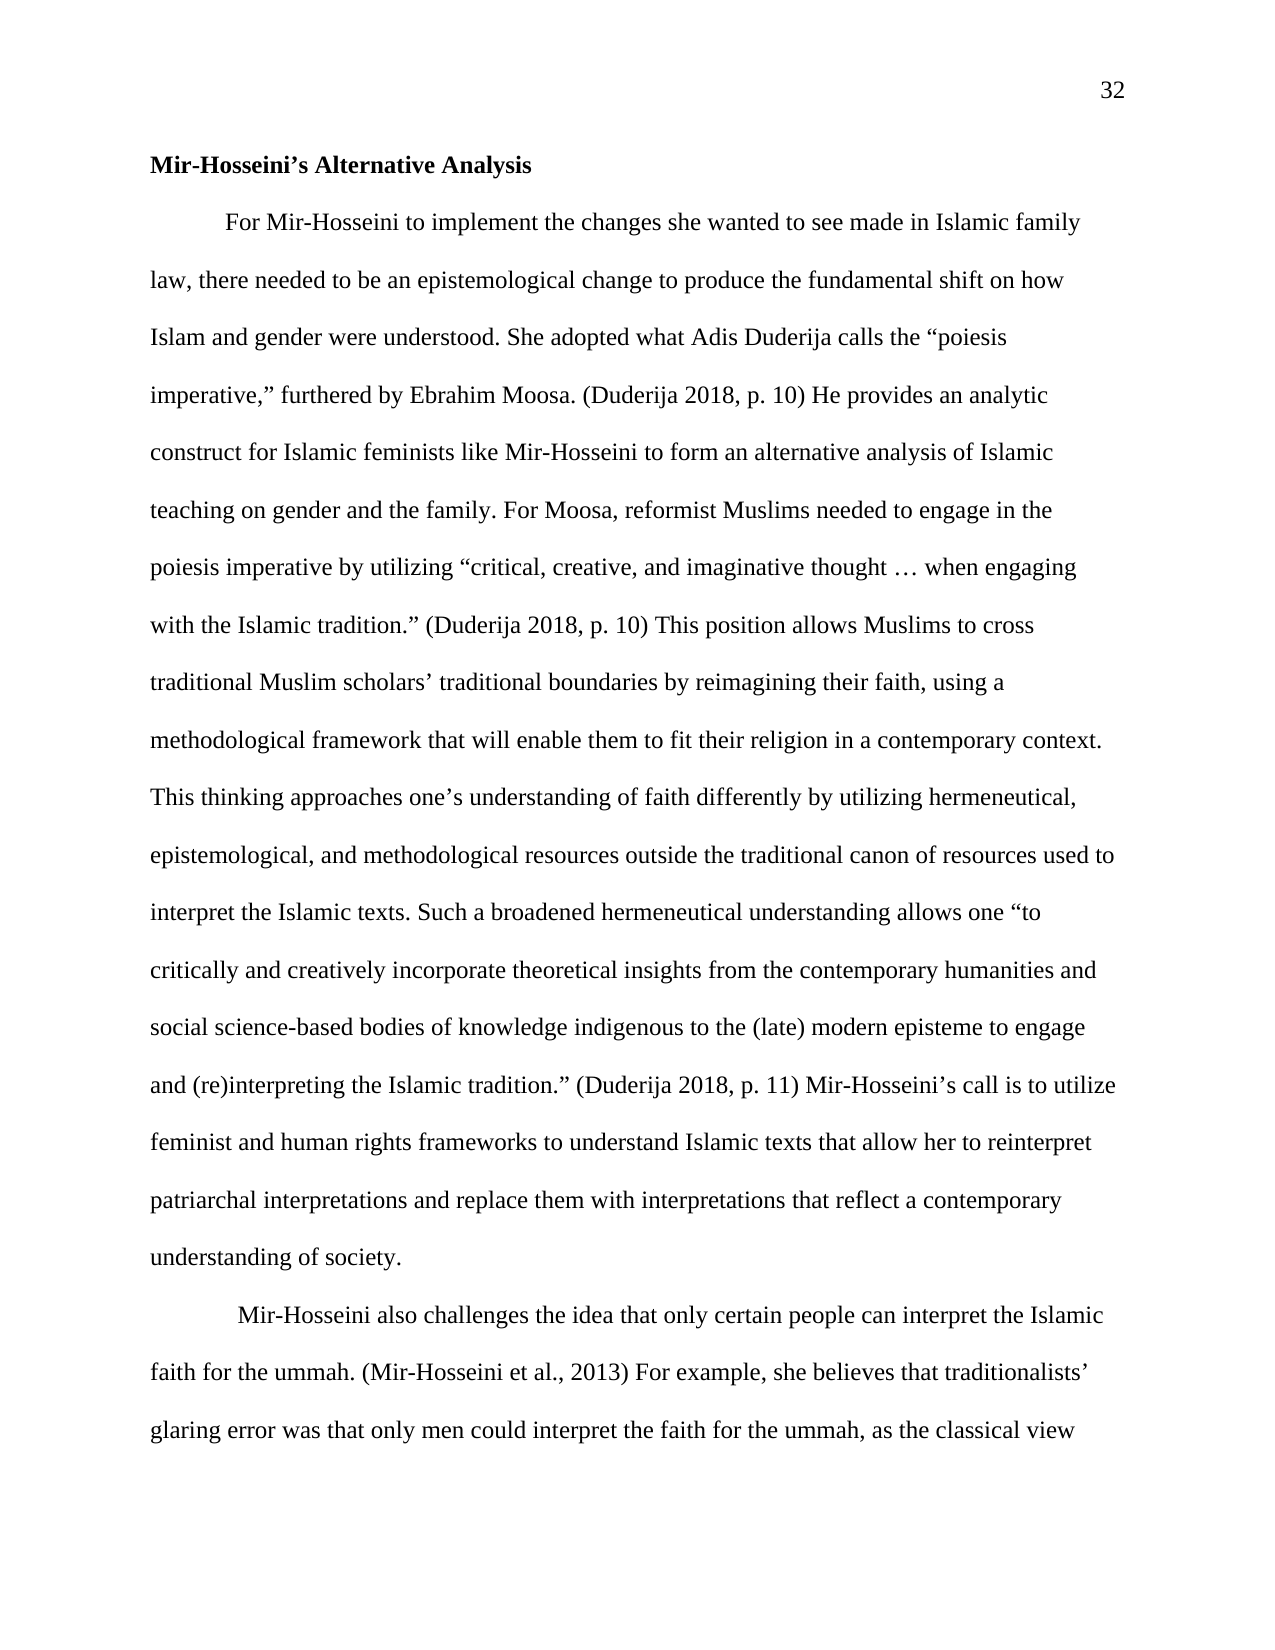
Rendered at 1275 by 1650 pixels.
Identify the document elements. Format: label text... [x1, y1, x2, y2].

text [150, 1300, 1125, 1444]
text For Mir-Hosseini to implement the changes she wanted to see made in Islamic family law, there needed to be an epistemological change to produce the fundamental shift on how Islam and gender were understood. She adopted what Adis Duderija calls the “poiesis imperative,” furthered by Ebrahim Moosa. (Duderija 2018, p. 10) He provides an analytic construct for Islamic feminists like Mir-Hosseini to form an alternative analysis of Islamic teaching on gender and the family. For Moosa, reformist Muslims needed to engage in the poiesis imperative by utilizing “critical, creative, and imaginative thought … when engaging with the Islamic tradition.” (Duderija 2018, p. 10) This position allows Muslims to cross traditional Muslim scholars’ traditional boundaries by reimagining their faith, using a methodological framework that will enable them to fit their religion in a contemporary context. This thinking approaches one’s understanding of faith differently by utilizing hermeneutical, epistemological, and methodological resources outside the traditional canon of resources used to interpret the Islamic texts. Such a broadened hermeneutical understanding allows one “to critically and creatively incorporate theoretical insights from the contemporary humanities and social science-based bodies of knowledge indigenous to the (late) modern episteme to engage and (re)interpreting the Islamic tradition.” (Duderija 2018, p. 11) Mir-Hosseini’s call is to utilize feminist and human rights frameworks to understand Islamic texts that allow her to reinterpret patriarchal interpretations and replace them with interpretations that reflect a contemporary understanding of society. [150, 207, 1125, 1271]
text Mir-Hosseini’s Alternative Analysis [150, 150, 1125, 179]
